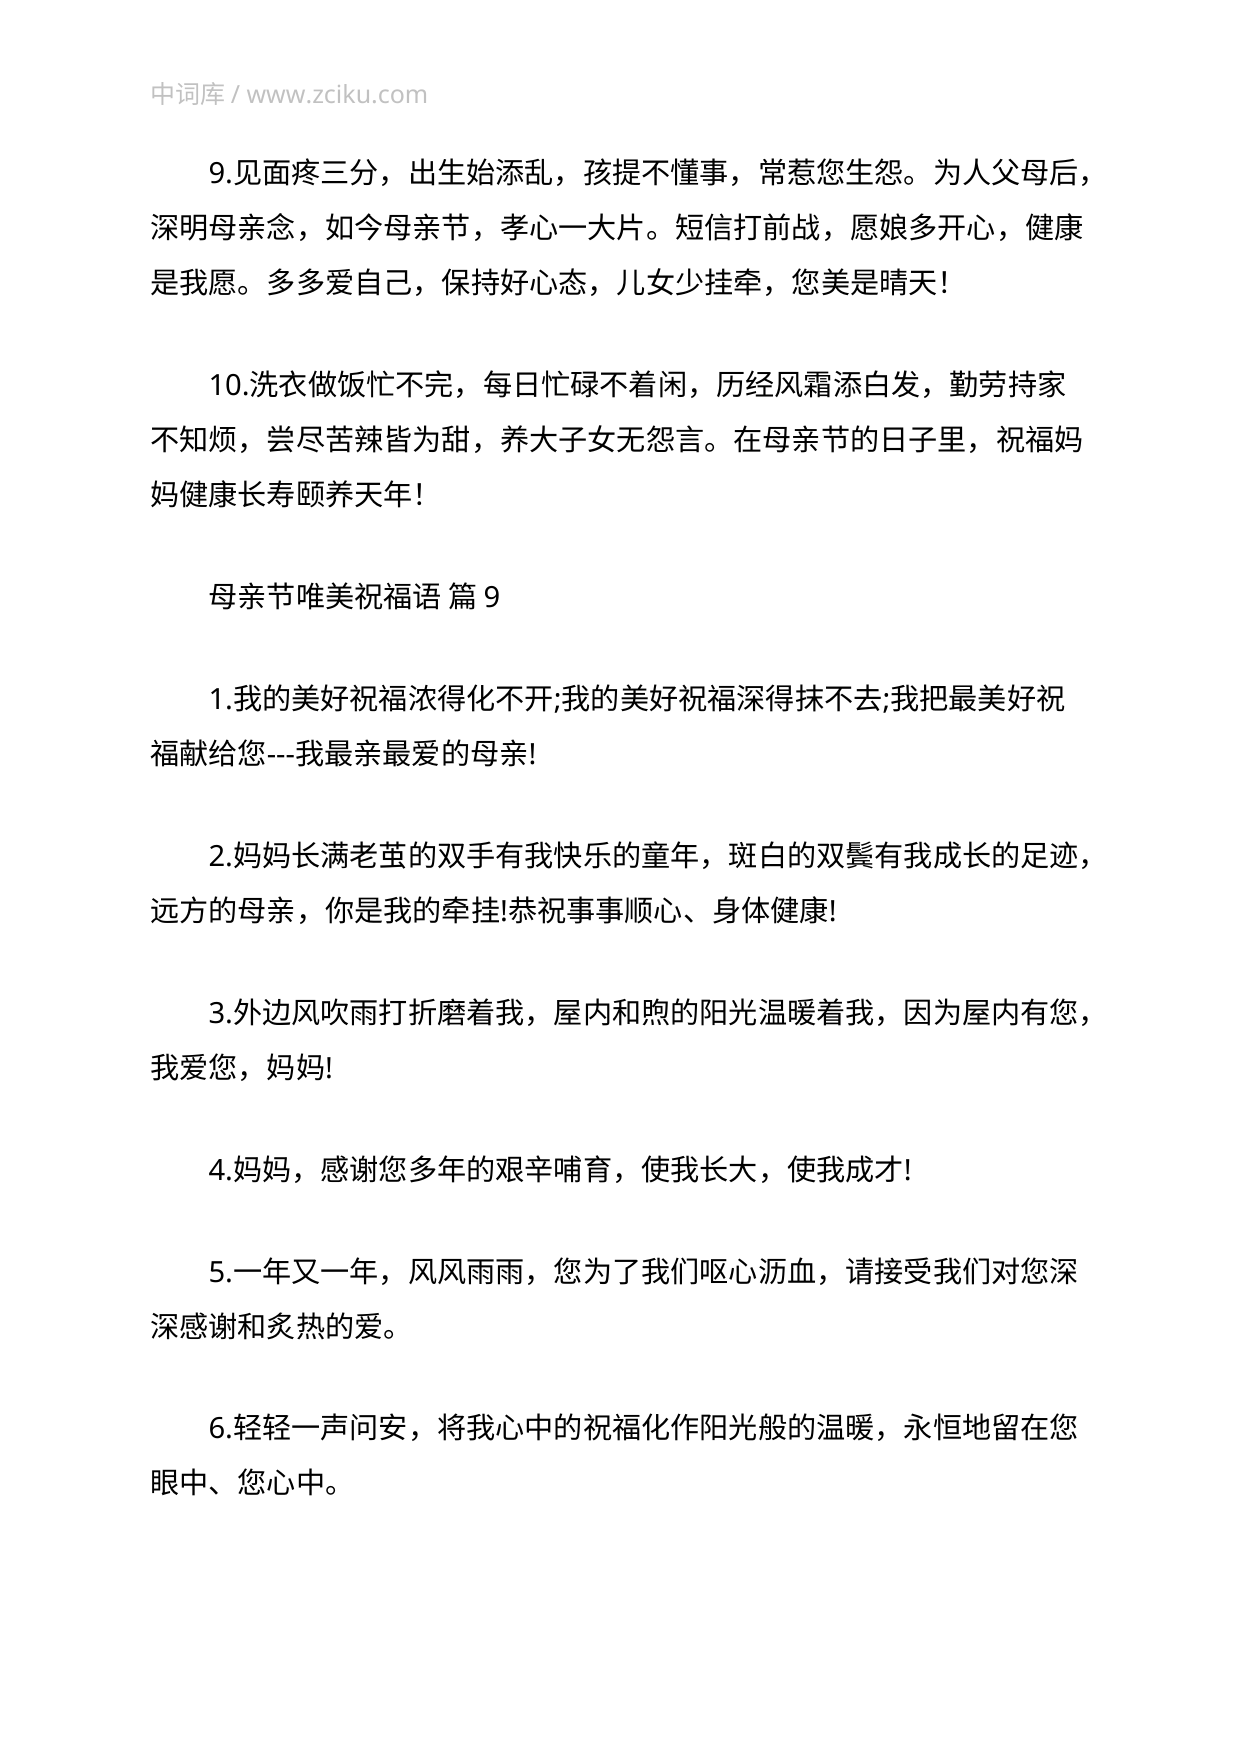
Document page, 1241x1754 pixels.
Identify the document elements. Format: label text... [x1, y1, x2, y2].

text 10.洗衣做饭忙不完，每日忙碌不着闲，历经风霜添白发，勤劳持家不知烦，尝尽苦辣皆为甜，养大子女无怨言。在母亲节的日子里，祝福妈妈健康长寿颐养天年！ [150, 362, 1090, 514]
text 母亲节唯美祝福语 篇9 [150, 573, 1090, 616]
text 4.妈妈，感谢您多年的艰辛哺育，使我长大，使我成才! [150, 1146, 1090, 1189]
text 2.妈妈长满老茧的双手有我快乐的童年，斑白的双鬓有我成长的足迹，远方的母亲，你是我的牵挂!恭祝事事顺心、身体健康! [150, 832, 1090, 930]
text 1.我的美好祝福浓得化不开;我的美好祝福深得抹不去;我把最美好祝福献给您---我最亲最爱的母亲! [150, 675, 1090, 773]
text 5.一年又一年，风风雨雨，您为了我们呕心沥血，请接受我们对您深深感谢和炙热的爱。 [150, 1248, 1090, 1346]
text 3.外边风吹雨打折磨着我，屋内和煦的阳光温暖着我，因为屋内有您，我爱您，妈妈! [150, 989, 1090, 1087]
text 6.轻轻一声问安，将我心中的祝福化作阳光般的温暖，永恒地留在您眼中、您心中。 [150, 1405, 1090, 1502]
text 9.见面疼三分，出生始添乱，孩提不懂事，常惹您生怨。为人父母后，深明母亲念，如今母亲节，孝心一大片。短信打前战，愿娘多开心，健康是我愿。多多爱自己，保持好心态，儿女少挂牵，您美是晴天！ [150, 150, 1090, 302]
